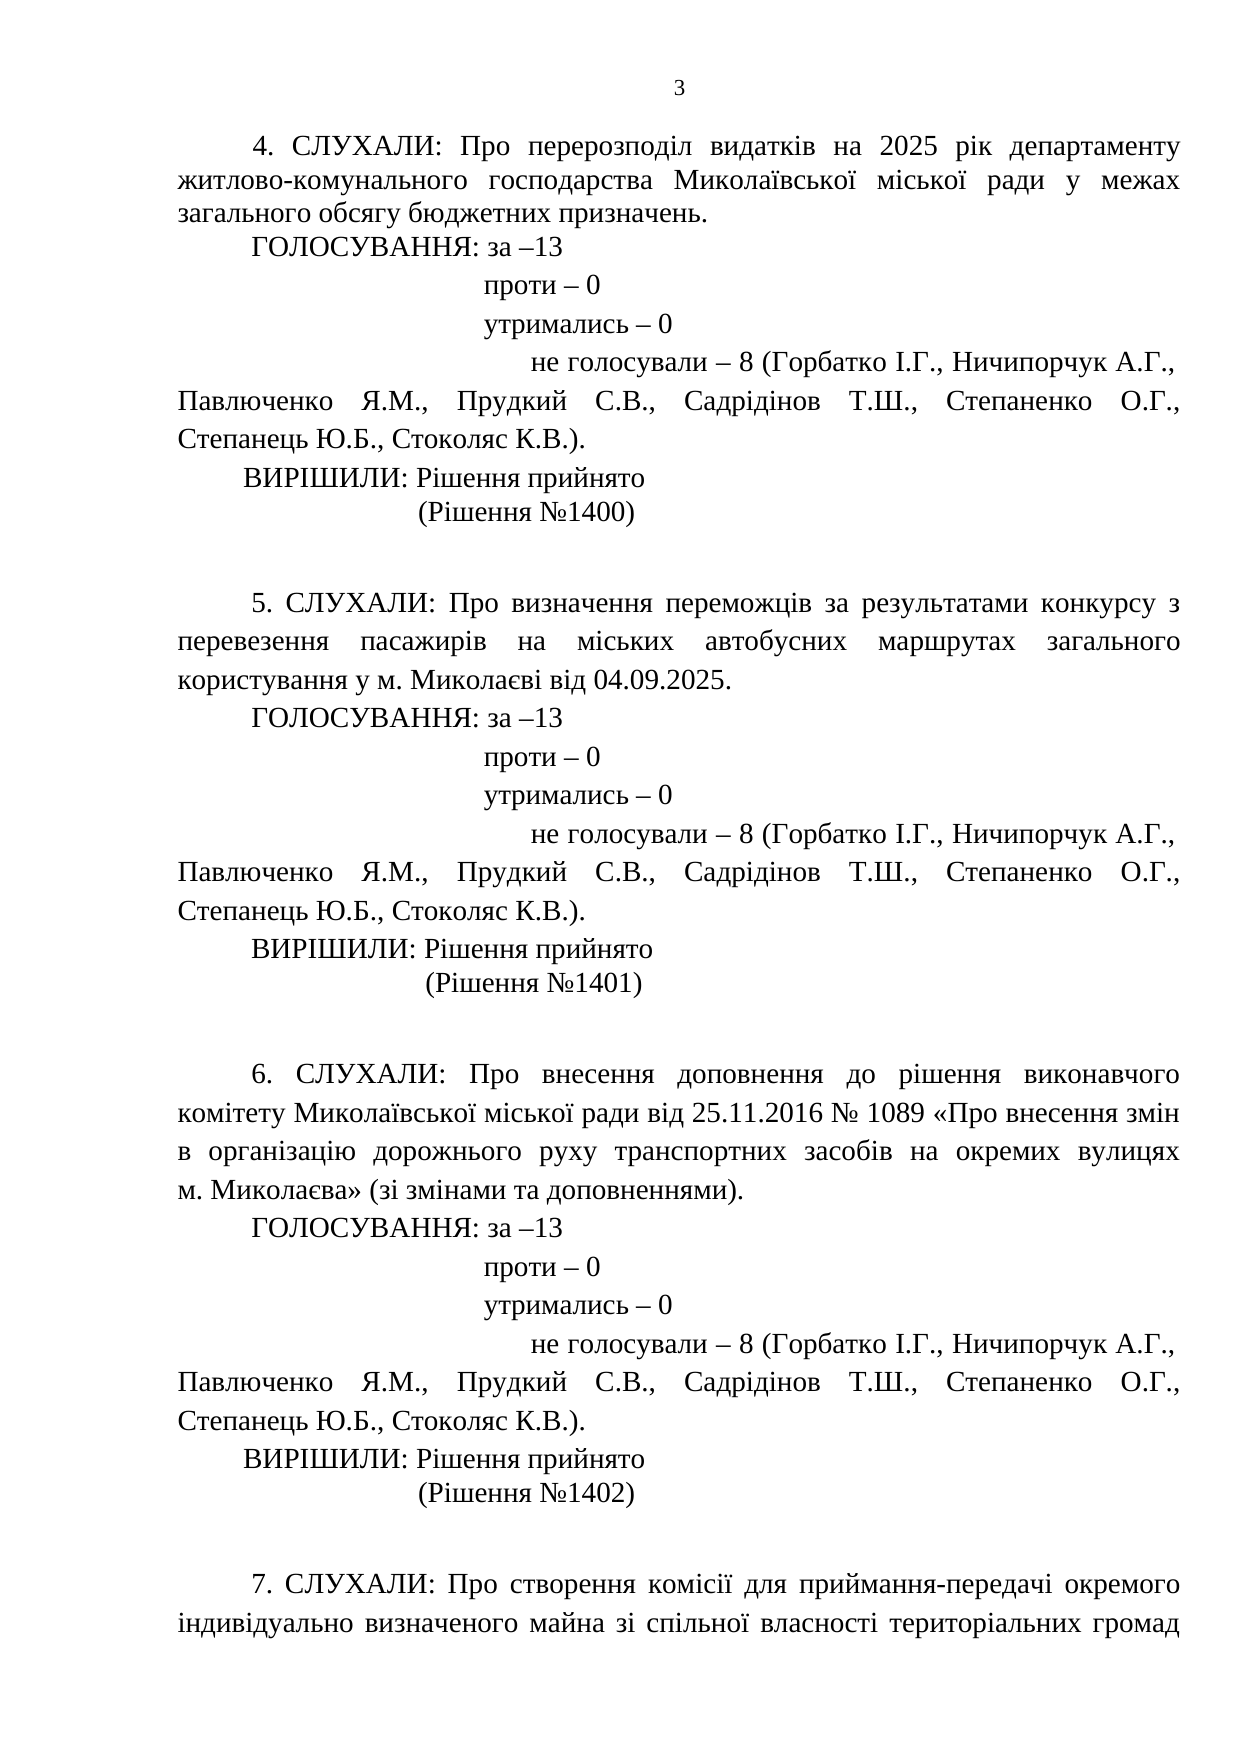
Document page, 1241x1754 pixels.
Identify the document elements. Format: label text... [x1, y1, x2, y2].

text утримались – 0 [177, 777, 1181, 811]
text проти – 0 [177, 1249, 1181, 1282]
text (Рішення №1401) [177, 965, 1181, 999]
text утримались – 0 [177, 1287, 1181, 1321]
text ВИРІШИЛИ: Рішення прийнято [177, 932, 1181, 965]
text (Рішення №1402) [177, 1475, 1181, 1509]
text (Рішення №1400) [177, 494, 1181, 527]
text проти – 0 [177, 739, 1181, 772]
text ГОЛОСУВАННЯ: за –13 [177, 700, 1181, 734]
text утримались – 0 [177, 306, 1181, 339]
text проти – 0 [177, 267, 1181, 301]
text 5. СЛУХАЛИ: Про визначення переможців за результатами конкурсу з перевезення пасажирів на міських автобусних маршрутах загального користування у м. Миколаєві від 04.09.2025. [177, 585, 1181, 695]
text ГОЛОСУВАННЯ: за –13 [177, 229, 1181, 262]
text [177, 1566, 1181, 1638]
text ГОЛОСУВАННЯ: за –13 [177, 1210, 1181, 1244]
text ВИРІШИЛИ: Рішення прийнято [177, 460, 1181, 494]
text ВИРІШИЛИ: Рішення прийнято [177, 1442, 1181, 1475]
text 4. СЛУХАЛИ: Про перерозподіл видатків на 2025 рік департаменту житлово-комунального господарства Миколаївської міської ради у межах загального обсягу бюджетних призначень. [177, 128, 1181, 229]
text 6. СЛУХАЛИ: Про внесення доповнення до рішення виконавчого комітету Миколаївської міської ради від 25.11.2016 № 1089 «Про внесення змін в організацію дорожнього руху транспортних засобів на окремих вулицях м. Миколаєва» (зі змінами та доповненнями). [177, 1056, 1181, 1205]
